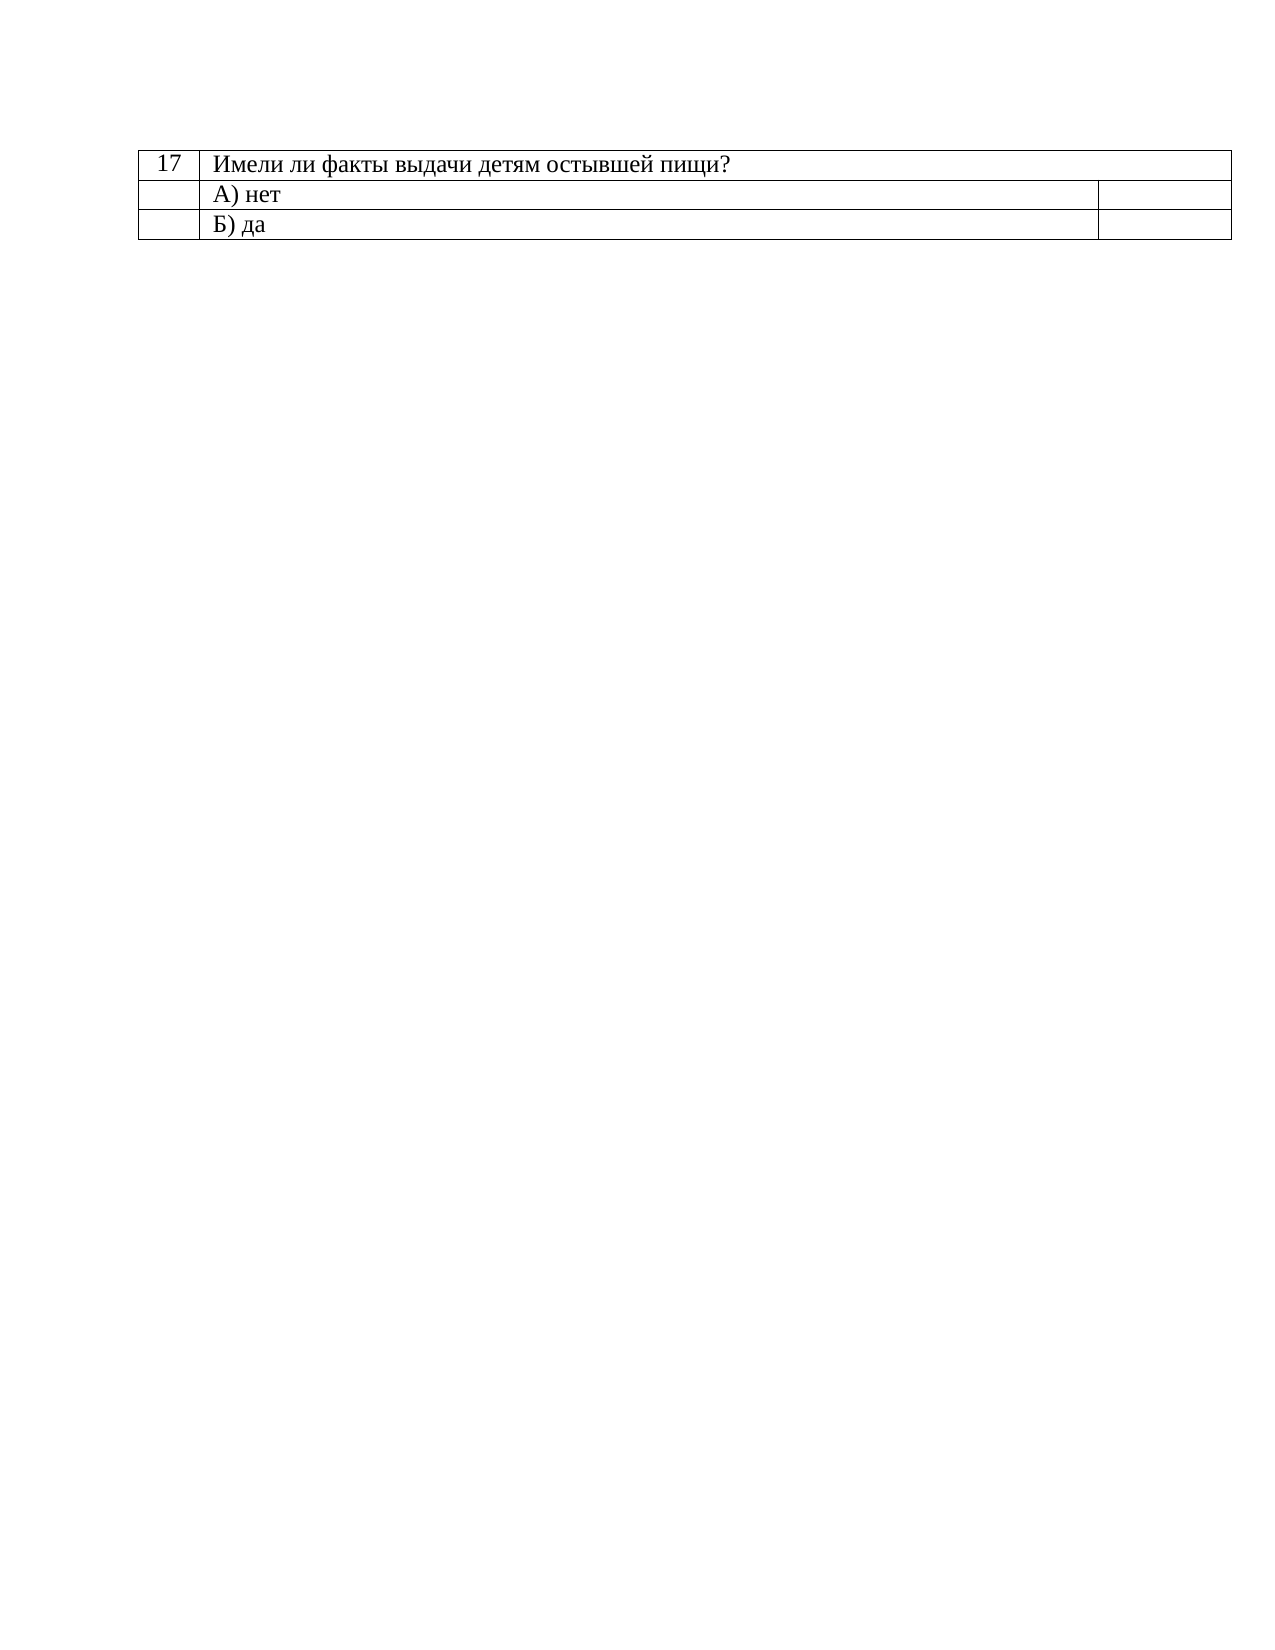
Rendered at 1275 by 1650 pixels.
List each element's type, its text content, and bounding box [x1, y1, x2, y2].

table_cell [139, 181, 199, 209]
table_cell Б) да [200, 210, 1098, 239]
table_cell А) нет [200, 181, 1098, 209]
table_cell [139, 210, 199, 239]
table_cell Имели ли факты выдачи детям остывшей пищи? [200, 151, 1231, 179]
table_cell [1099, 210, 1231, 239]
table_cell [1099, 181, 1231, 209]
table_cell 17 [139, 151, 199, 179]
